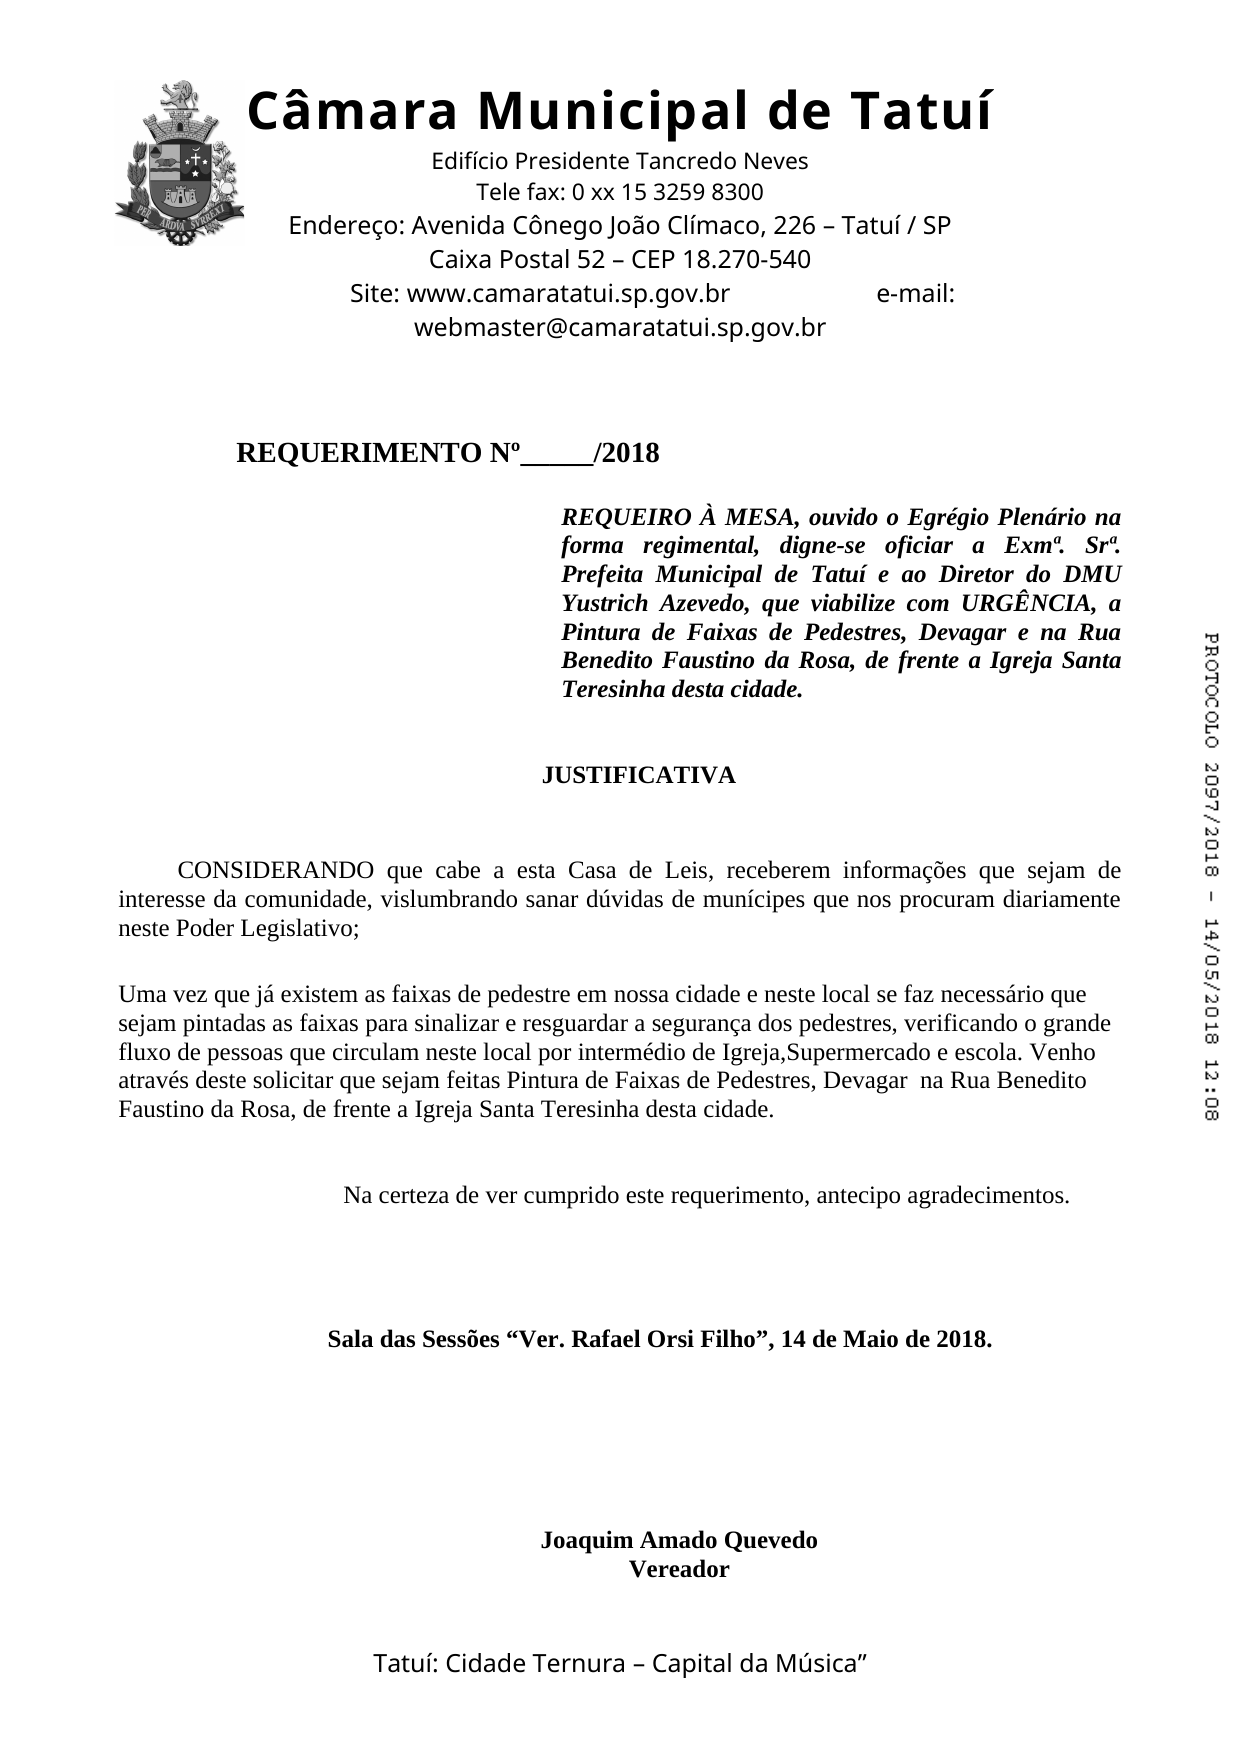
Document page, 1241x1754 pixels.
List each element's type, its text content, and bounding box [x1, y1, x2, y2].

text CONSIDERANDO que cabe a esta Casa de Leis, receberem informações que sejam de interesse da comunidade, vislumbrando sanar dúvidas de munícipes que nos procuram diariamente neste Poder Legislativo; [118, 856, 1122, 942]
text Na certeza de ver cumprido este requerimento, antecipo agradecimentos. [118, 1181, 1122, 1209]
picture [1177, 629, 1241, 1125]
text Tatuí: Cidade Ternura – Capital da Música” [118, 1646, 1122, 1680]
text Uma vez que já existem as faixas de pedestre em nossa cidade e neste local se faz necessário que sejam pintadas as faixas para sinalizar e resguardar a segurança dos pedestres, verificando o grande fluxo de pessoas que circulam neste local por intermédio de Igreja,Supermercado e escola. Venho através deste solicitar que sejam feitas Pintura de Faixas de Pedestres, Devagar na Rua Benedito Faustino da Rosa, de frente a Igreja Santa Teresinha desta cidade. [118, 979, 1122, 1123]
text Sala das Sessões “Ver. Rafael Orsi Filho”, 14 de Maio de 2018. [266, 1324, 1122, 1353]
text Joaquim Amado Quevedo [236, 1526, 1122, 1554]
subtitle REQUEIRO À MESA, ouvido o Egrégio Plenário na forma regimental, digne-se oficiar a Exmª. Srª. Prefeita Municipal de Tatuí e ao Diretor do DMU Yustrich Azevedo, que viabilize com URGÊNCIA, a Pintura de Faixas de Pedestres, Devagar e na Rua Benedito Faustino da Rosa, de frente a Igreja Santa Teresinha desta cidade. [561, 502, 1122, 703]
text JUSTIFICATIVA [156, 761, 1122, 789]
text Vereador [236, 1554, 1122, 1583]
text REQUERIMENTO Nº_____/2018 [236, 435, 1122, 468]
